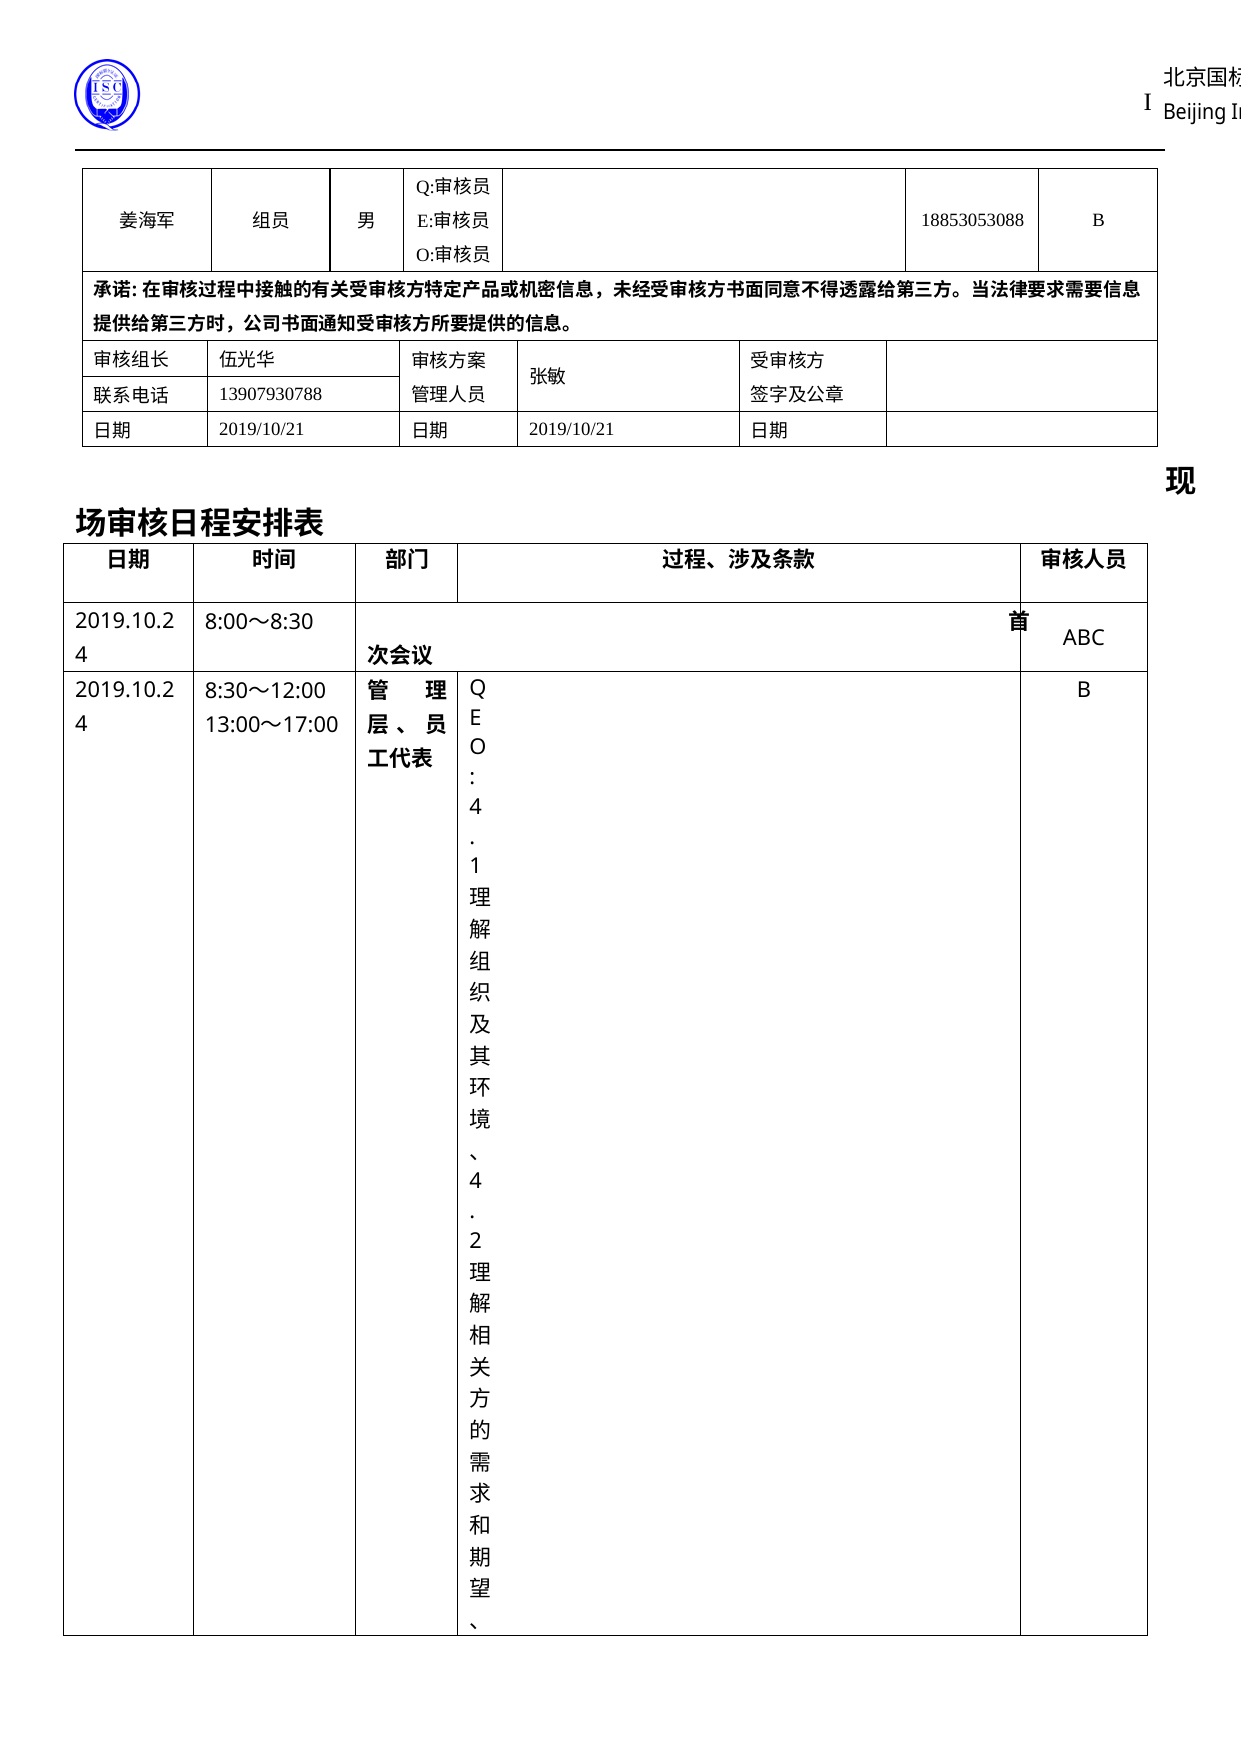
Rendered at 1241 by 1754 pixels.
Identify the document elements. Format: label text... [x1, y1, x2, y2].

table_cell [503, 169, 905, 271]
table_cell Q:审核员 E:审核员 O:审核员 [404, 169, 502, 271]
table_cell 张敏 [518, 341, 739, 411]
table_cell 组员 [212, 169, 329, 271]
table_cell 日期 [83, 412, 207, 446]
table_cell B [1039, 169, 1157, 271]
table_cell 承诺: 在审核过程中接触的有关受审核方特定产品或机密信息，未经受审核方书面同意不得透露给第三方。当法律要求需要信息提供给第三方时，公司书面通知受审核方所要提供的信息。 [83, 272, 1157, 340]
table_cell [887, 341, 1157, 411]
table_cell 2019.10.24 [64, 672, 193, 1635]
table_header 部门 [356, 544, 457, 602]
table_cell 审核组长 [83, 341, 207, 376]
table_cell ABC [1021, 603, 1147, 671]
table_cell 受审核方 签字及公章 [740, 341, 886, 411]
table_header 时间 [194, 544, 355, 602]
table_cell 日期 [740, 412, 886, 446]
table_cell 伍光华 [208, 341, 399, 376]
table_cell 管理层、员工代表 [356, 672, 457, 1635]
table_cell 18853053088 [906, 169, 1038, 271]
table_cell 8:00～8:30 [194, 603, 355, 671]
table_header 过程、涉及条款 [458, 544, 1020, 602]
table_cell [518, 412, 739, 446]
table_cell 13907930788 [208, 377, 399, 411]
table_cell 首次会议 [356, 603, 1020, 671]
text 现场审核日程安排表 [75, 459, 1165, 543]
table_header 审核人员 [1021, 544, 1147, 602]
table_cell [458, 672, 1020, 1635]
table_cell [887, 412, 1157, 446]
table_cell 日期 [400, 412, 517, 446]
table_cell 审核方案 管理人员 [400, 341, 517, 411]
table_cell 男 [331, 169, 403, 271]
table_header 日期 [64, 544, 193, 602]
table_cell 姜海军 [83, 169, 211, 271]
table_cell B [1021, 672, 1147, 1635]
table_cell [194, 672, 355, 1635]
table_cell [208, 412, 399, 446]
table_cell 联系电话 [83, 377, 207, 411]
picture [74, 59, 143, 131]
table_cell 2019.10.24 [64, 603, 193, 671]
